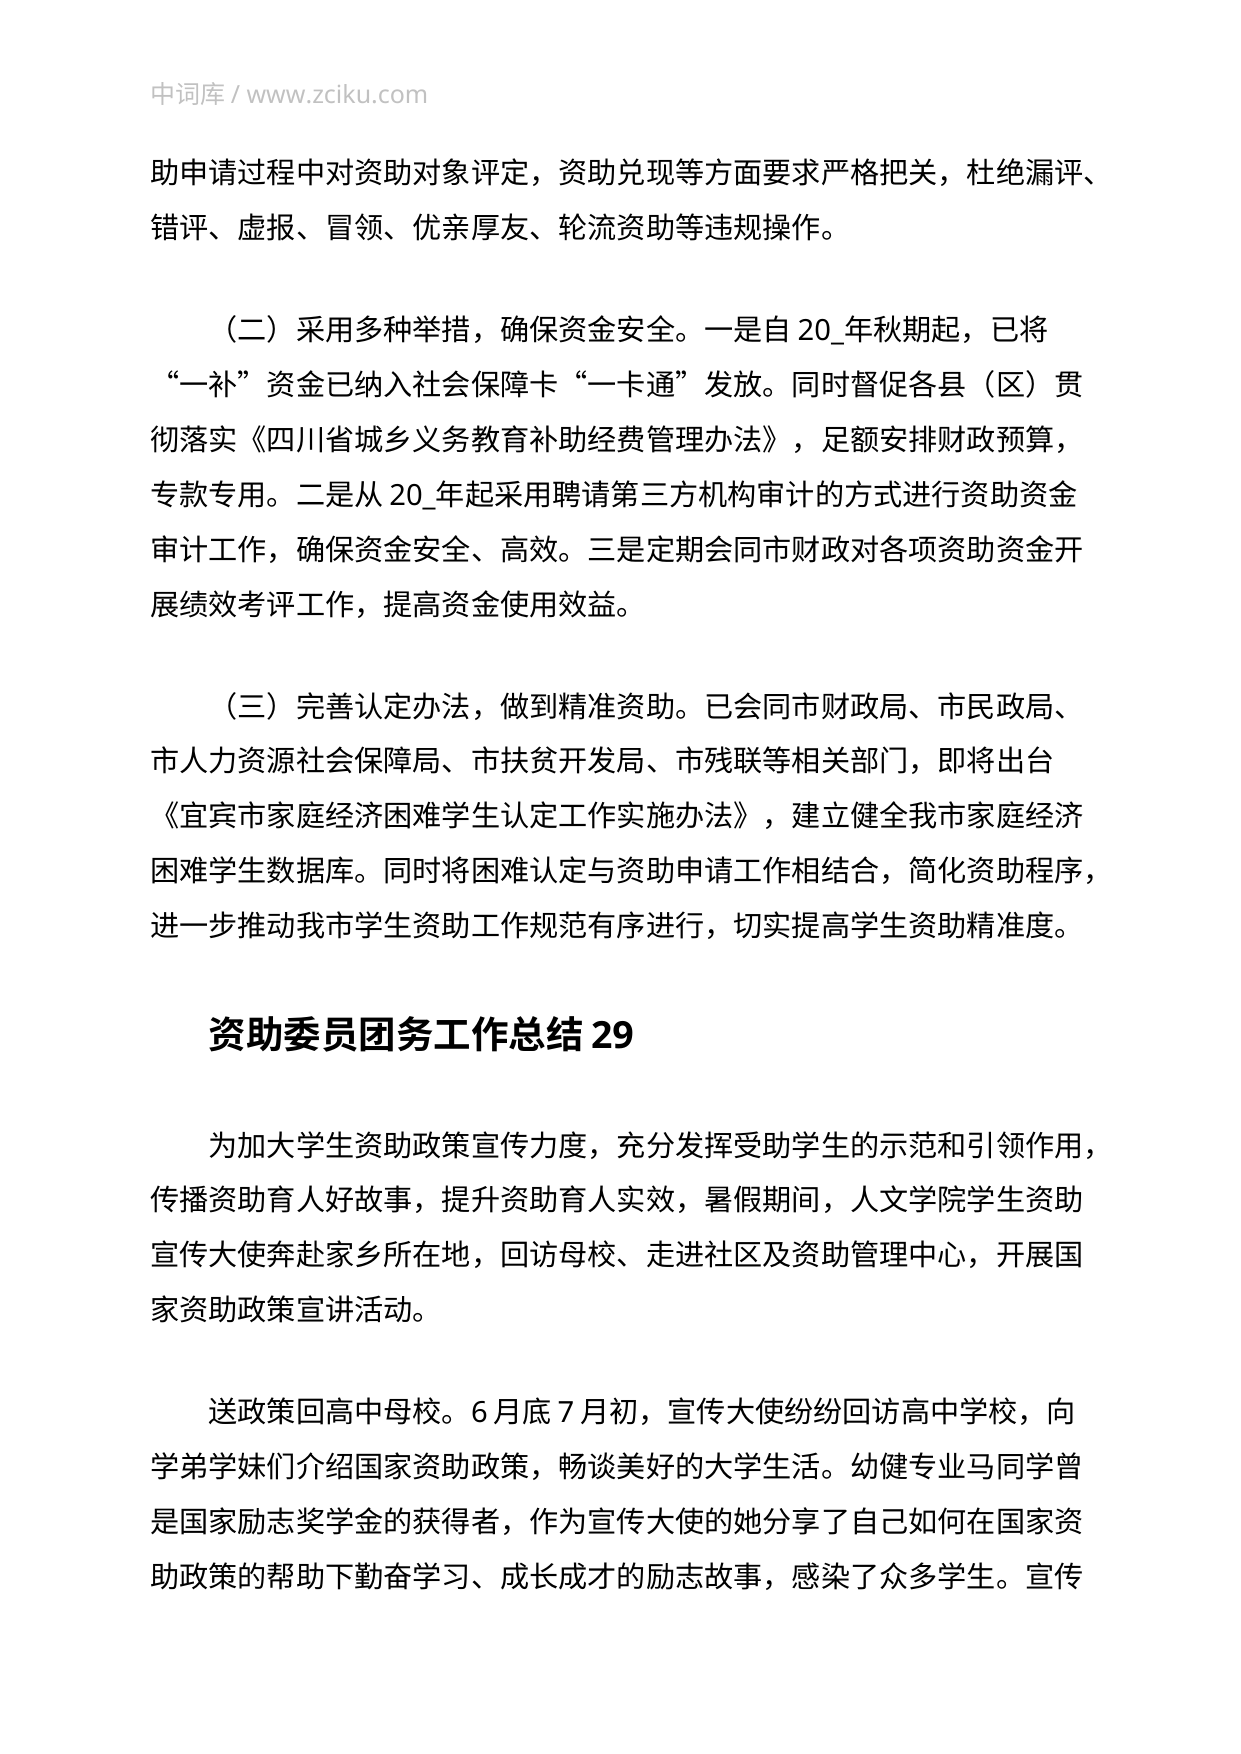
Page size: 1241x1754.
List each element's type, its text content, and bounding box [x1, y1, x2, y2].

text （三）完善认定办法，做到精准资助。已会同市财政局、市民政局、市人力资源社会保障局、市扶贫开发局、市残联等相关部门，即将出台《宜宾市家庭经济困难学生认定工作实施办法》，建立健全我市家庭经济困难学生数据库。同时将困难认定与资助申请工作相结合，简化资助程序，进一步推动我市学生资助工作规范有序进行，切实提高学生资助精准度。 [150, 683, 1090, 945]
text （二）采用多种举措，确保资金安全。一是自20_年秋期起，已将“一补”资金已纳入社会保障卡“一卡通”发放。同时督促各县（区）贯彻落实《四川省城乡义务教育补助经费管理办法》，足额安排财政预算，专款专用。二是从20_年起采用聘请第三方机构审计的方式进行资助资金审计工作，确保资金安全、高效。三是定期会同市财政对各项资助资金开展绩效考评工作，提高资金使用效益。 [150, 307, 1090, 624]
text 资助委员团务工作总结29 [150, 1004, 1090, 1059]
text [150, 150, 1090, 247]
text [150, 1388, 1090, 1596]
text 为加大学生资助政策宣传力度，充分发挥受助学生的示范和引领作用，传播资助育人好故事，提升资助育人实效，暑假期间，人文学院学生资助宣传大使奔赴家乡所在地，回访母校、走进社区及资助管理中心，开展国家资助政策宣讲活动。 [150, 1122, 1090, 1329]
